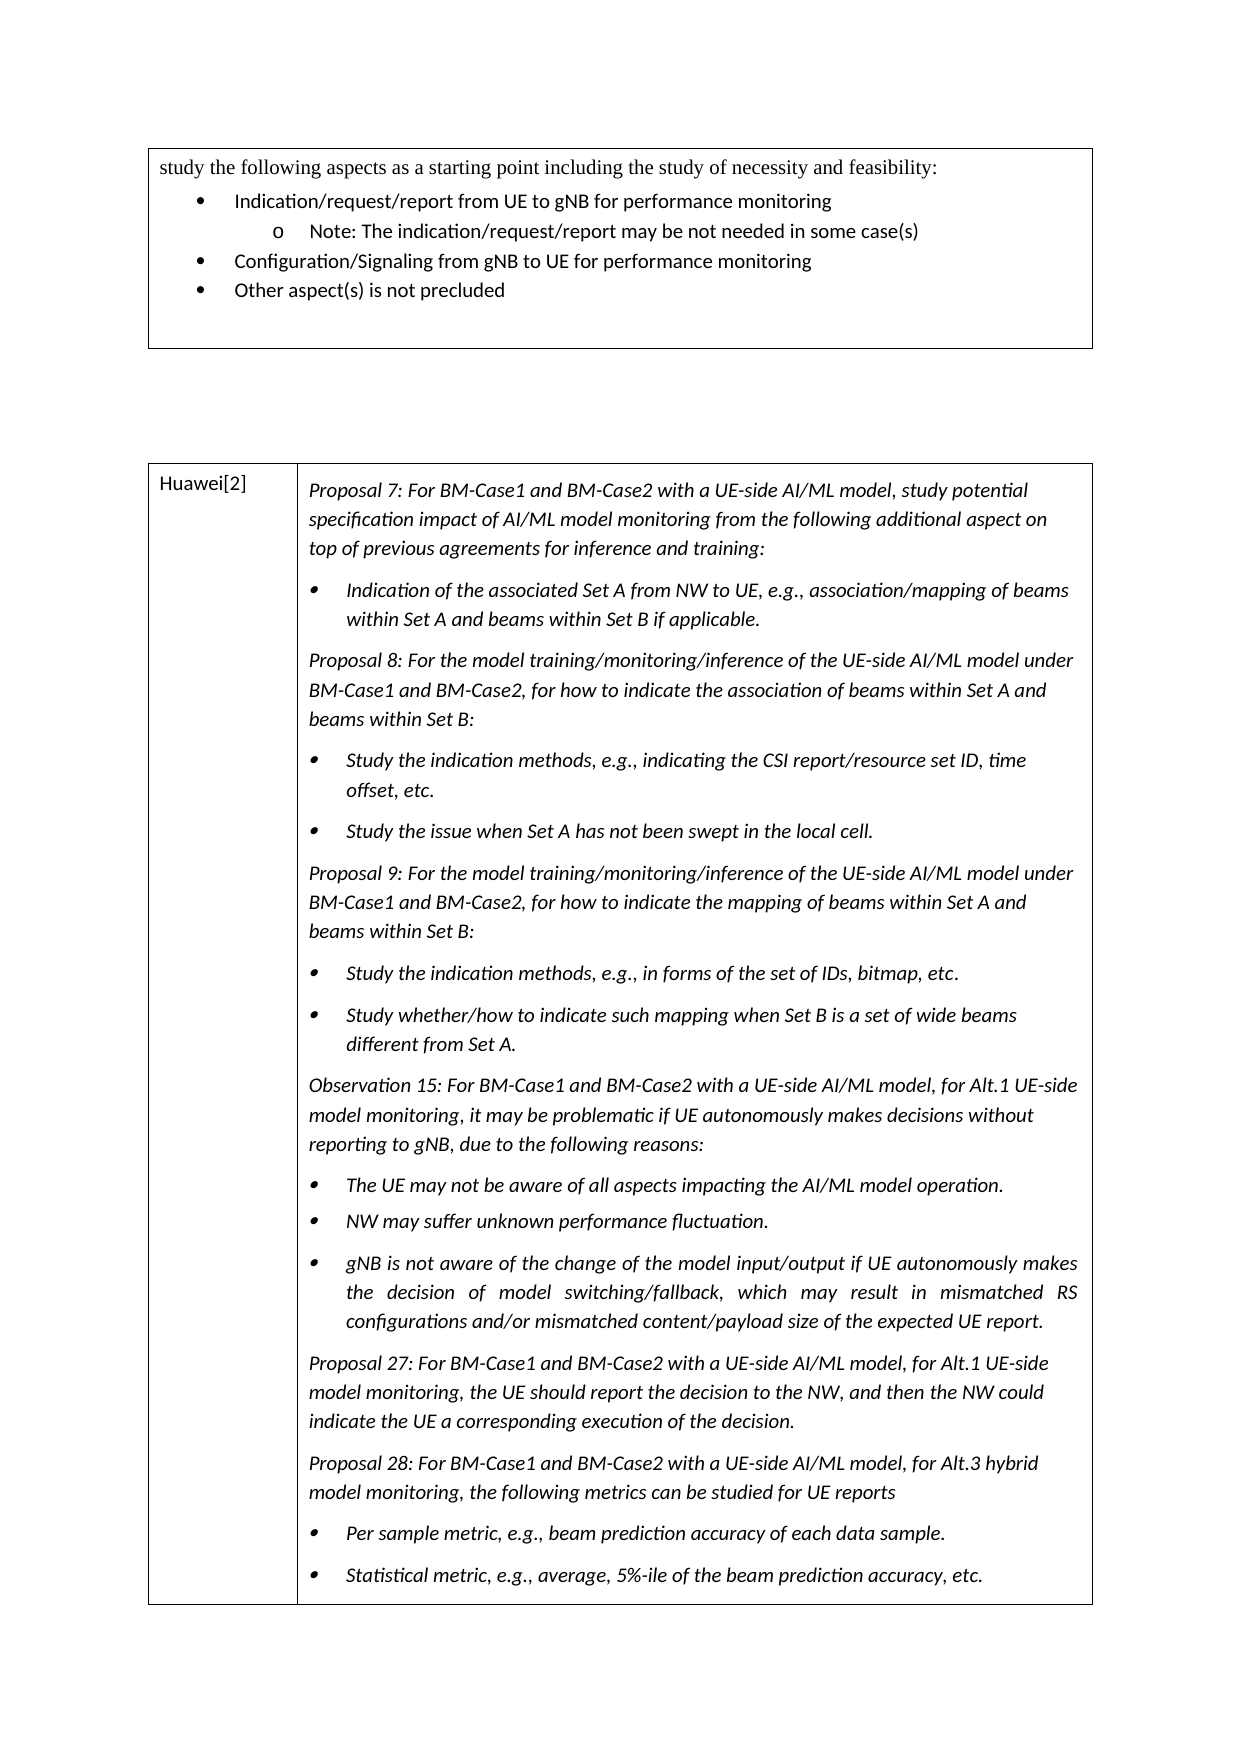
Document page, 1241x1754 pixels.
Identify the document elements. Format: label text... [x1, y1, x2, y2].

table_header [149, 149, 1092, 348]
table_header Huawei[2] [149, 464, 297, 1604]
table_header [298, 464, 1092, 1604]
